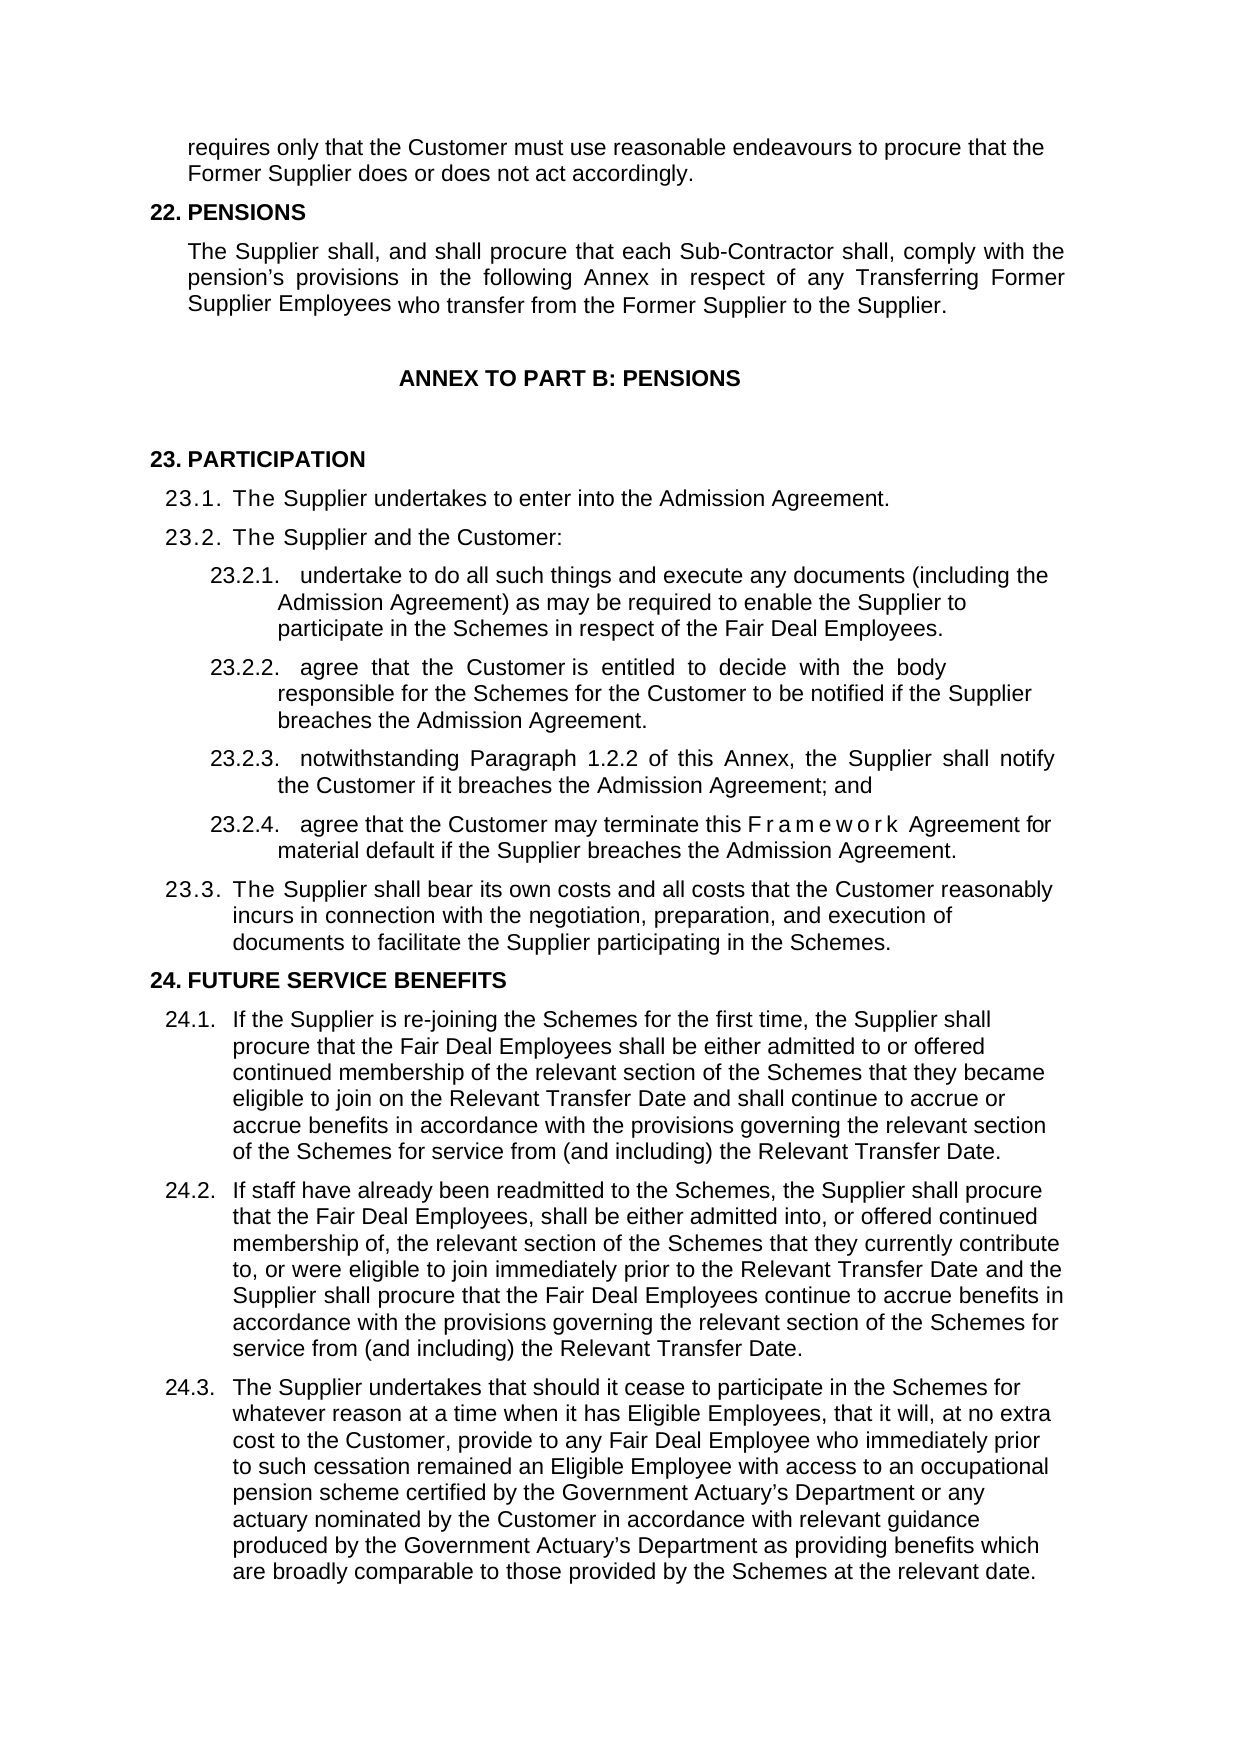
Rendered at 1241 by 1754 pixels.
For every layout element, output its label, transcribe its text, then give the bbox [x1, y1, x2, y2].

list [187, 134, 1066, 186]
list agree that the Customer is entitled to decide with the body responsible for the Schemes for the Customer to be notified if the Supplier breaches the Admission Agreement. [210, 654, 1066, 733]
list FUTURE SERVICE BENEFITS [150, 967, 989, 994]
list The Supplier and the Customer: [165, 523, 1066, 550]
list The Supplier undertakes to enter into the Admission Agreement. [165, 484, 1066, 511]
list If staff have already been readmitted to the Schemes, the Supplier shall procure that the Fair Deal Employees, shall be either admitted into, or offered continued membership of, the relevant section of the Schemes that they currently contribute to, or were eligible to join immediately prior to the Relevant Transfer Date and the Supplier shall procure that the Fair Deal Employees continue to accrue benefits in accordance with the provisions governing the relevant section of the Schemes for service from (and including) the Relevant Transfer Date. [165, 1177, 1066, 1361]
list notwithstanding Paragraph 1.2.2 of this Annex, the Supplier shall notify the Customer if it breaches the Admission Agreement; and [210, 745, 1066, 798]
text ANNEX TO PART B: PENSIONS [150, 369, 989, 390]
list If the Supplier is re-joining the Schemes for the first time, the Supplier shall procure that the Fair Deal Employees shall be either admitted to or offered continued membership of the relevant section of the Schemes that they became eligible to join on the Relevant Transfer Date and shall continue to accrue or accrue benefits in accordance with the provisions governing the relevant section of the Schemes for service from (and including) the Relevant Transfer Date. [165, 1006, 1066, 1164]
list The Supplier undertakes that should it cease to participate in the Schemes for whatever reason at a time when it has Eligible Employees, that it will, at no extra cost to the Customer, provide to any Fair Deal Employee who immediately prior to such cessation remained an Eligible Employee with access to an occupational pension scheme certified by the Government Actuary’s Department or any actuary nominated by the Customer in accordance with relevant guidance produced by the Government Actuary’s Department as providing benefits which are broadly comparable to those provided by the Schemes at the relevant date. [165, 1374, 1066, 1585]
list PENSIONS [150, 199, 989, 225]
list undertake to do all such things and execute any documents (including the Admission Agreement) as may be required to enable the Supplier to participate in the Schemes in respect of the Fair Deal Employees. [210, 562, 1066, 641]
list PARTICIPATION [150, 446, 989, 472]
list The Supplier shall bear its own costs and all costs that the Customer reasonably incurs in connection with the negotiation, preparation, and execution of documents to facilitate the Supplier participating in the Schemes. [165, 876, 1066, 955]
list The Supplier shall, and shall procure that each Sub-Contractor shall, comply with the pension’s provisions in the following Annex in respect of any Transferring Former Supplier Employees who transfer from the Former Supplier to the Supplier. [187, 238, 1066, 318]
list agree that the Customer may terminate this Framework Agreement for material default if the Supplier breaches the Admission Agreement. [210, 811, 1066, 863]
